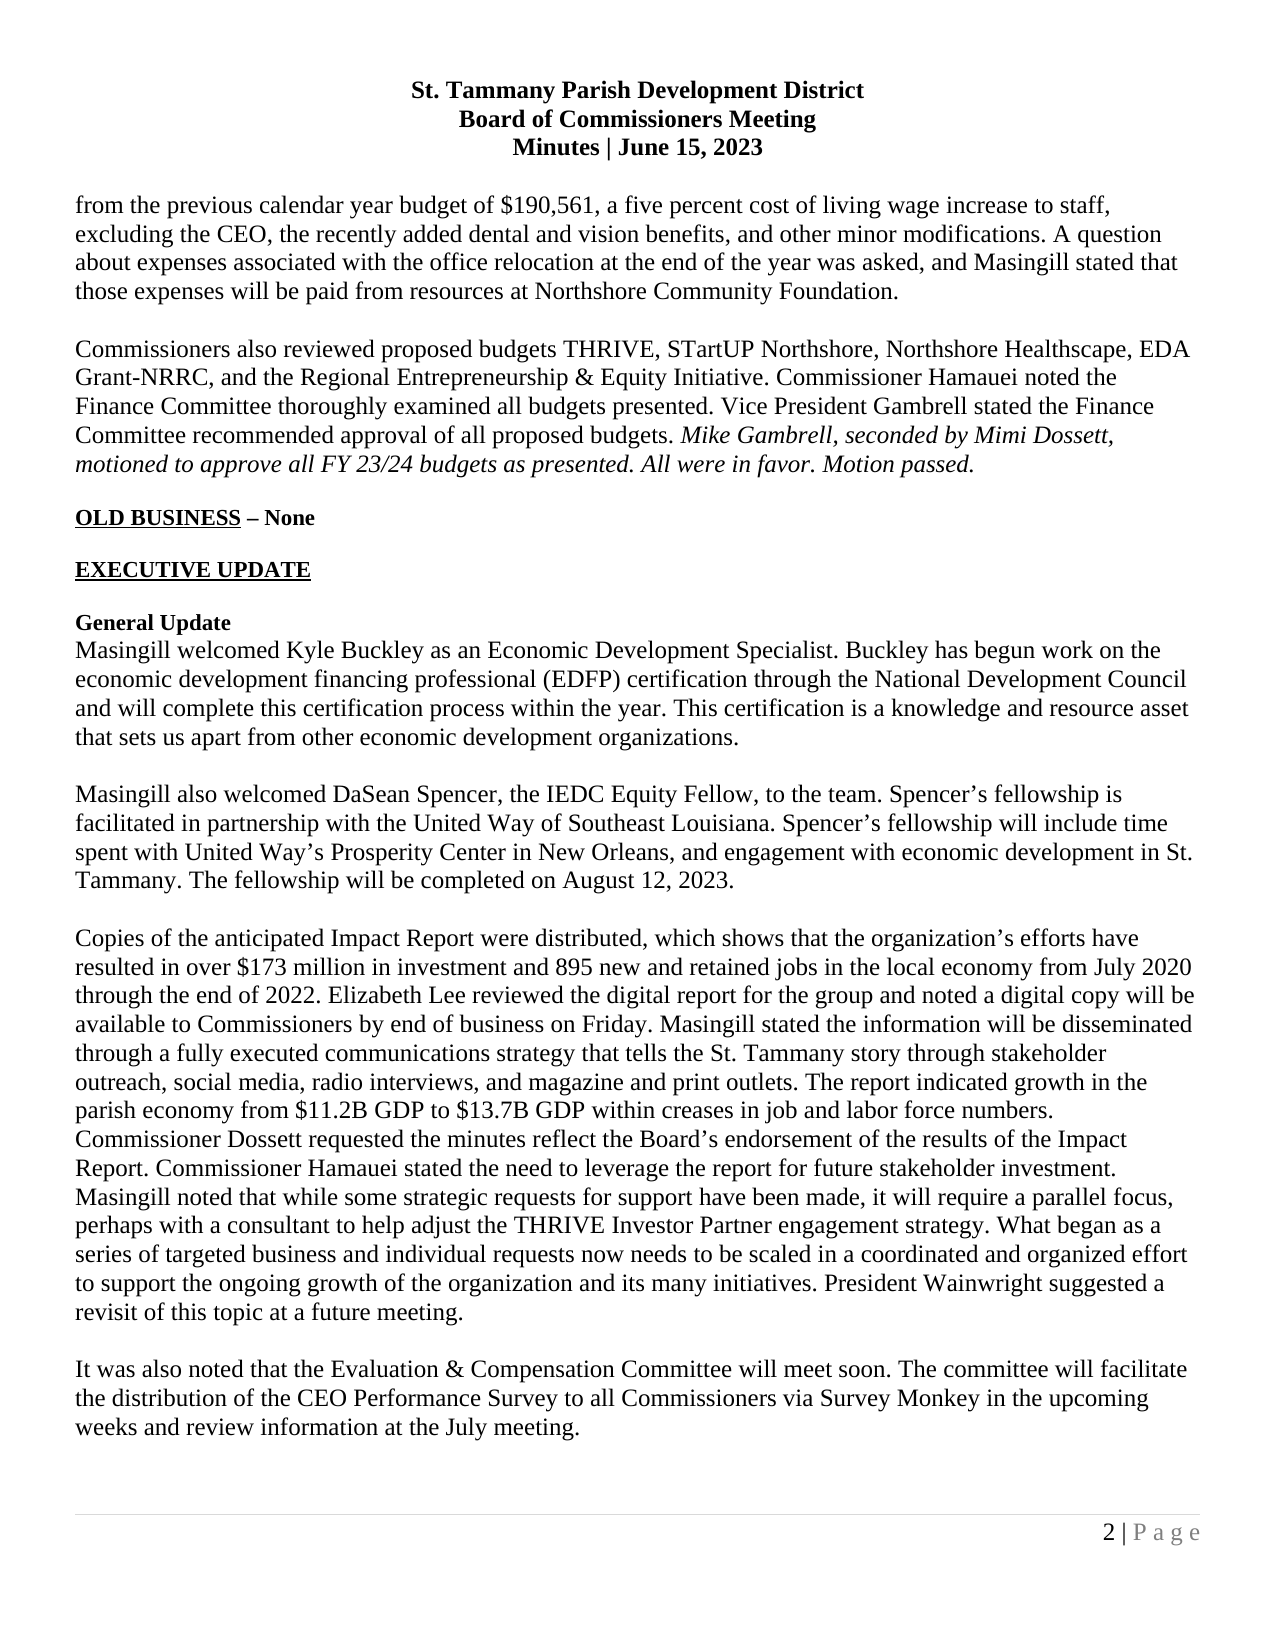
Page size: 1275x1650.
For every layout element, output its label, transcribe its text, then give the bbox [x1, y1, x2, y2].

text General Update [75, 609, 1200, 636]
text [75, 190, 1200, 305]
text Masingill also welcomed DaSean Spencer, the IEDC Equity Fellow, to the team. Spencer’s fellowship is facilitated in partnership with the United Way of Southeast Louisiana. Spencer’s fellowship will include time spent with United Way’s Prosperity Center in New Orleans, and engagement with economic development in St. Tammany. The fellowship will be completed on August 12, 2023. [75, 779, 1200, 894]
text OLD BUSINESS – None [75, 504, 1200, 530]
text Commissioners also reviewed proposed budgets THRIVE, STartUP Northshore, Northshore Healthscape, EDA Grant-NRRC, and the Regional Entrepreneurship & Equity Initiative. Commissioner Hamauei noted the Finance Committee thoroughly examined all budgets presented. Vice President Gambrell stated the Finance Committee recommended approval of all proposed budgets. Mike Gambrell, seconded by Mimi Dossett, motioned to approve all FY 23/24 budgets as presented. All were in favor. Motion passed. [75, 334, 1200, 477]
text Masingill welcomed Kyle Buckley as an Economic Development Specialist. Buckley has begun work on the economic development financing professional (EDFP) certification through the National Development Council and will complete this certification process within the year. This certification is a knowledge and resource asset that sets us apart from other economic development organizations. [75, 636, 1200, 751]
text Copies of the anticipated Impact Report were distributed, which shows that the organization’s efforts have resulted in over $173 million in investment and 895 new and retained jobs in the local economy from July 2020 through the end of 2022. Elizabeth Lee reviewed the digital report for the group and noted a digital copy will be available to Commissioners by end of business on Friday. Masingill stated the information will be disseminated through a fully executed communications strategy that tells the St. Tammany story through stakeholder outreach, social media, radio interviews, and magazine and print outlets. The report indicated growth in the parish economy from $11.2B GDP to $13.7B GDP within creases in job and labor force numbers. Commissioner Dossett requested the minutes reflect the Board’s endorsement of the results of the Impact Report. Commissioner Hamauei stated the need to leverage the report for future stakeholder investment. Masingill noted that while some strategic requests for support have been made, it will require a parallel focus, perhaps with a consultant to help adjust the THRIVE Investor Partner engagement strategy. What began as a series of targeted business and individual requests now needs to be scaled in a coordinated and organized effort to support the ongoing growth of the organization and its many initiatives. President Wainwright suggested a revisit of this topic at a future meeting. [75, 923, 1200, 1326]
text EXECUTIVE UPDATE [75, 557, 1200, 583]
text It was also noted that the Evaluation & Compensation Committee will meet soon. The committee will facilitate the distribution of the CEO Performance Survey to all Commissioners via Survey Monkey in the upcoming weeks and review information at the July meeting. [75, 1354, 1200, 1441]
